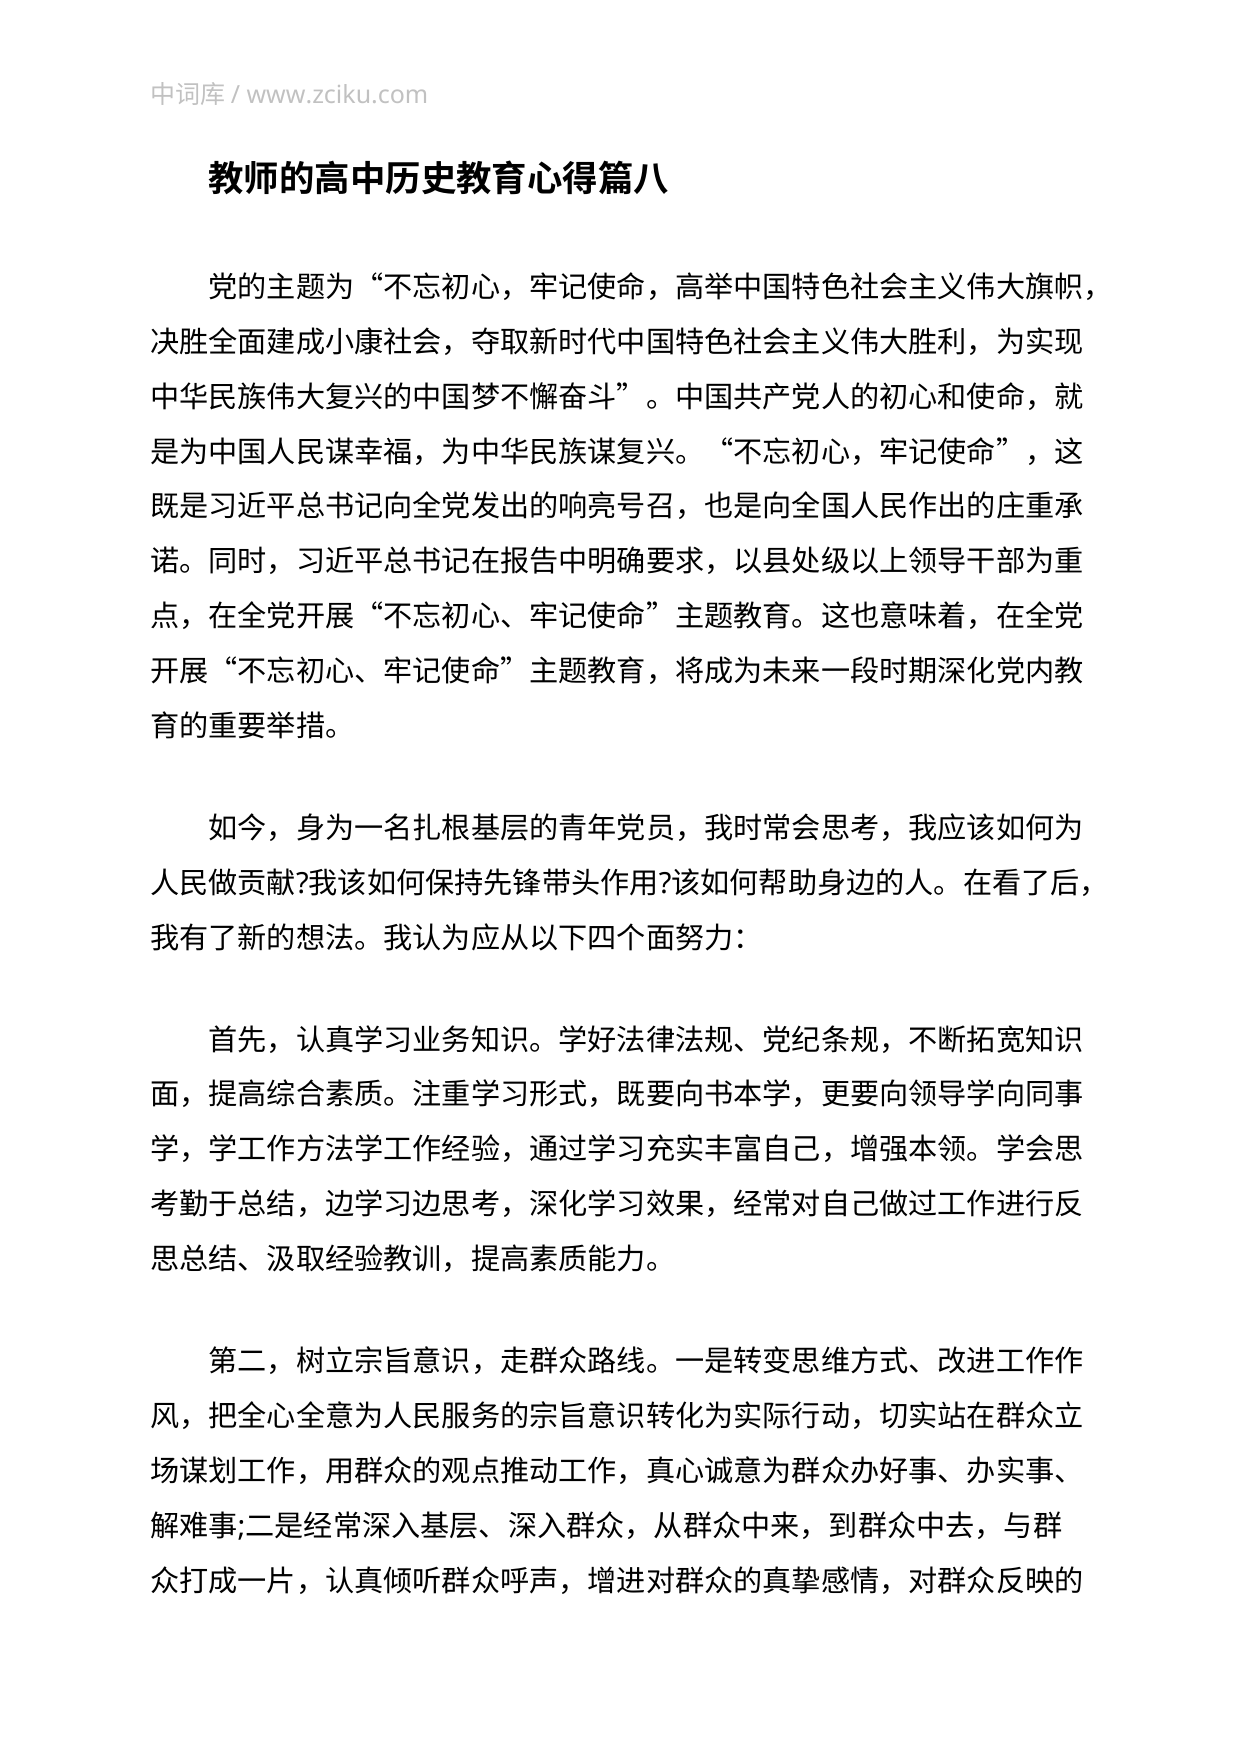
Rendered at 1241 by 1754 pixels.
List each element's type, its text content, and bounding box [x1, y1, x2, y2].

text 教师的高中历史教育心得篇八 [150, 150, 1090, 201]
text 如今，身为一名扎根基层的青年党员，我时常会思考，我应该如何为人民做贡献?我该如何保持先锋带头作用?该如何帮助身边的人。在看了后，我有了新的想法。我认为应从以下四个面努力： [150, 804, 1090, 957]
text 首先，认真学习业务知识。学好法律法规、党纪条规，不断拓宽知识面，提高综合素质。注重学习形式，既要向书本学，更要向领导学向同事学，学工作方法学工作经验，通过学习充实丰富自己，增强本领。学会思考勤于总结，边学习边思考，深化学习效果，经常对自己做过工作进行反思总结、汲取经验教训，提高素质能力。 [150, 1016, 1090, 1278]
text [150, 1337, 1090, 1599]
text 党的主题为“不忘初心，牢记使命，高举中国特色社会主义伟大旗帜，决胜全面建成小康社会，夺取新时代中国特色社会主义伟大胜利，为实现中华民族伟大复兴的中国梦不懈奋斗”。中国共产党人的初心和使命，就是为中国人民谋幸福，为中华民族谋复兴。“不忘初心，牢记使命”，这既是习近平总书记向全党发出的响亮号召，也是向全国人民作出的庄重承诺。同时，习近平总书记在报告中明确要求，以县处级以上领导干部为重点，在全党开展“不忘初心、牢记使命”主题教育。这也意味着，在全党开展“不忘初心、牢记使命”主题教育，将成为未来一段时期深化党内教育的重要举措。 [150, 263, 1090, 745]
